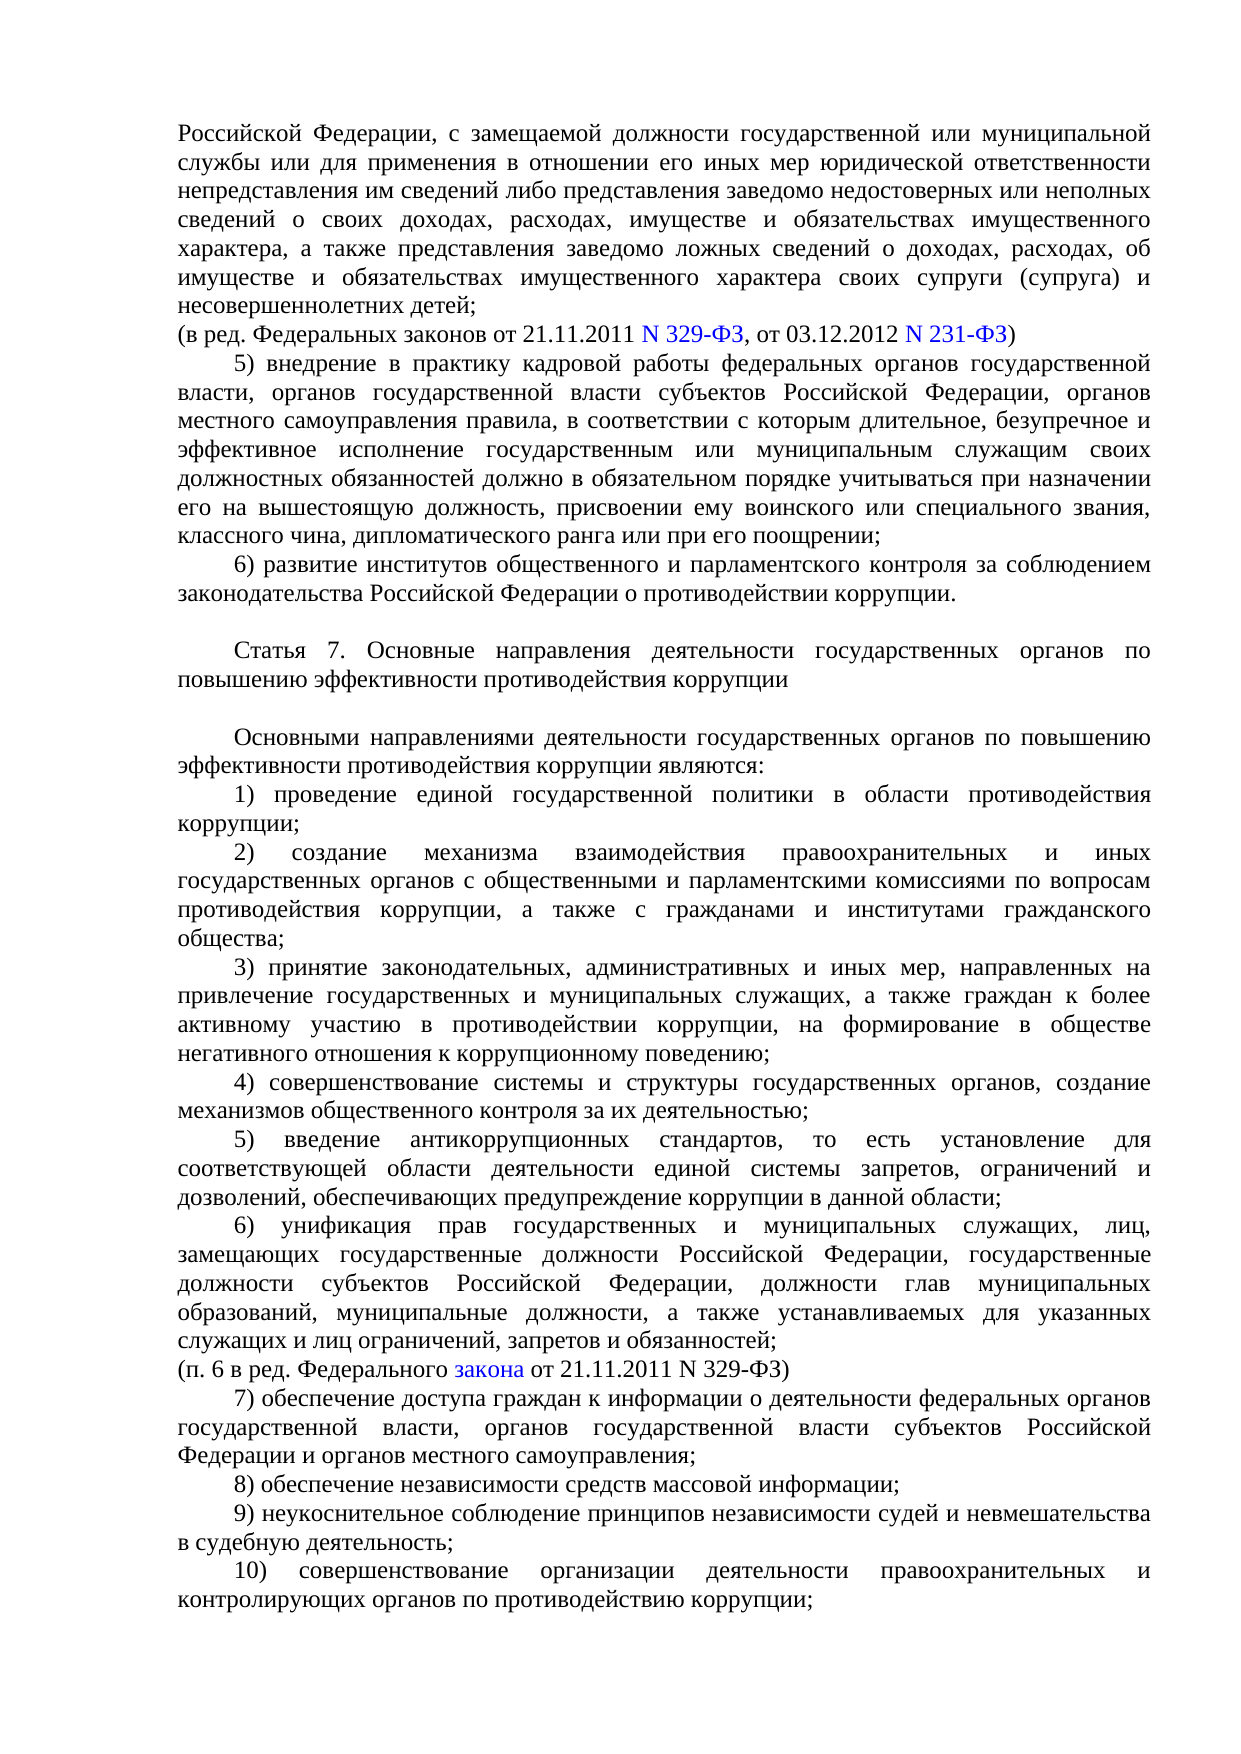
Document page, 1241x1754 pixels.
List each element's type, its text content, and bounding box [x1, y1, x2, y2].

text 1) проведение единой государственной политики в области противодействия коррупции; [177, 779, 1152, 837]
text Статья 7. Основные направления деятельности государственных органов по повышению эффективности противодействия коррупции [177, 636, 1152, 693]
text 5) введение антикоррупционных стандартов, то есть установление для соответствующей области деятельности единой системы запретов, ограничений и дозволений, обеспечивающих предупреждение коррупции в данной области; [177, 1124, 1152, 1211]
text 4) совершенствование системы и структуры государственных органов, создание механизмов общественного контроля за их деятельностью; [177, 1067, 1152, 1124]
text 6) унификация прав государственных и муниципальных служащих, лиц, замещающих государственные должности Российской Федерации, государственные должности субъектов Российской Федерации, должности глав муниципальных образований, муниципальные должности, а также устанавливаемых для указанных служащих и лиц ограничений, запретов и обязанностей; [177, 1211, 1152, 1354]
text 5) внедрение в практику кадровой работы федеральных органов государственной власти, органов государственной власти субъектов Российской Федерации, органов местного самоуправления правила, в соответствии с которым длительное, безупречное и эффективное исполнение государственным или муниципальным служащим своих должностных обязанностей должно в обязательном порядке учитываться при назначении его на вышестоящую должность, присвоении ему воинского или специального звания, классного чина, дипломатического ранга или при его поощрении; [177, 348, 1152, 549]
text (в ред. Федеральных законов от 21.11.2011 N 329-ФЗ, от 03.12.2012 N 231-ФЗ) [177, 319, 1152, 348]
text 8) обеспечение независимости средств массовой информации; [177, 1469, 1152, 1498]
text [177, 118, 1152, 319]
text 2) создание механизма взаимодействия правоохранительных и иных государственных органов с общественными и парламентскими комиссиями по вопросам противодействия коррупции, а также с гражданами и институтами гражданского общества; [177, 837, 1152, 952]
text (п. 6 в ред. Федерального закона от 21.11.2011 N 329-ФЗ) [177, 1354, 1152, 1383]
text 7) обеспечение доступа граждан к информации о деятельности федеральных органов государственной власти, органов государственной власти субъектов Российской Федерации и органов местного самоуправления; [177, 1383, 1152, 1469]
text 3) принятие законодательных, административных и иных мер, направленных на привлечение государственных и муниципальных служащих, а также граждан к более активному участию в противодействии коррупции, на формирование в обществе негативного отношения к коррупционному поведению; [177, 952, 1152, 1067]
text 9) неукоснительное соблюдение принципов независимости судей и невмешательства в судебную деятельность; [177, 1498, 1152, 1556]
text 6) развитие институтов общественного и парламентского контроля за соблюдением законодательства Российской Федерации о противодействии коррупции. [177, 549, 1152, 607]
text 10) совершенствование организации деятельности правоохранительных и контролирующих органов по противодействию коррупции; [177, 1556, 1152, 1613]
text Основными направлениями деятельности государственных органов по повышению эффективности противодействия коррупции являются: [177, 722, 1152, 779]
